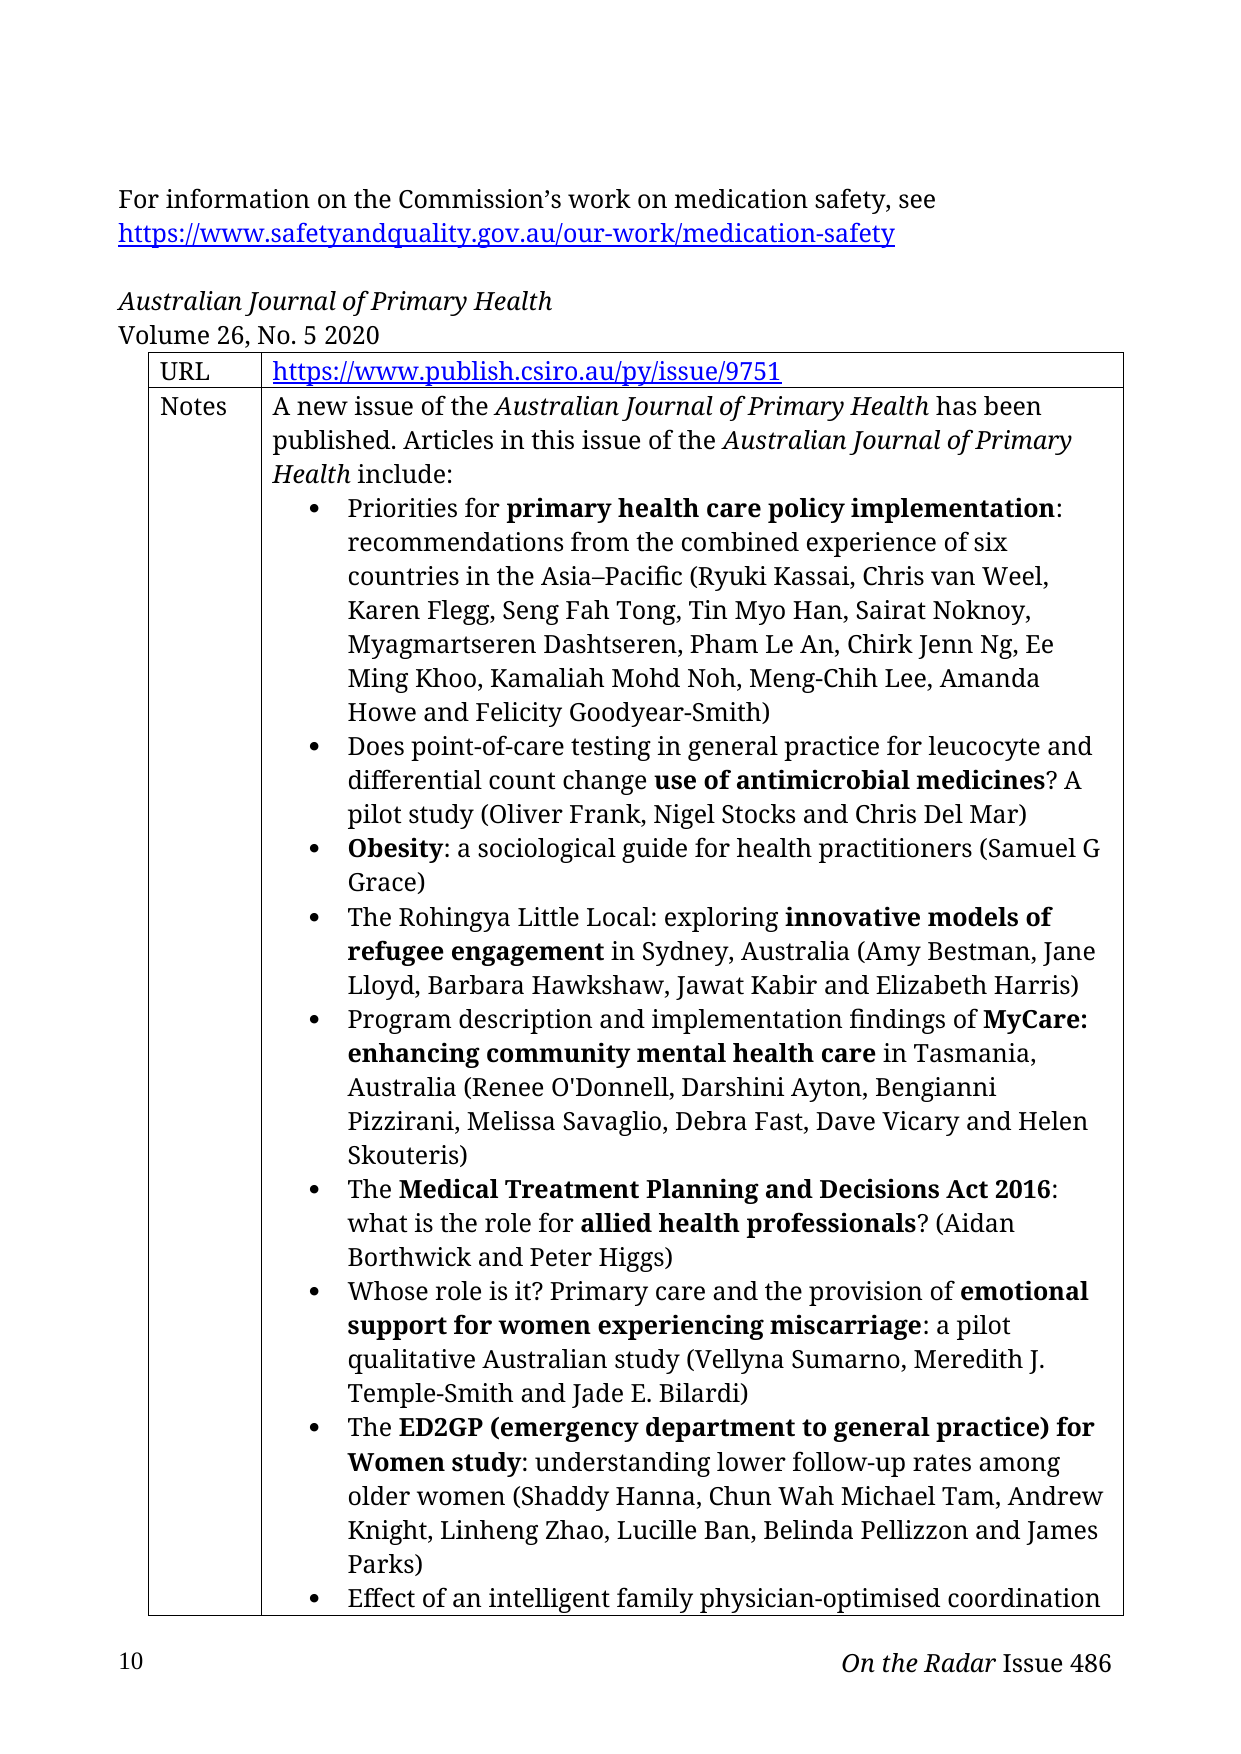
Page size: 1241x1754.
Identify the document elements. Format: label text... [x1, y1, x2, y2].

text Volume 26, No. 5 2020 [118, 318, 1122, 352]
text Australian Journal of Primary Health [118, 284, 1122, 318]
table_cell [262, 388, 1123, 1614]
table_cell Notes [149, 388, 261, 1614]
table_header https://www.publish.csiro.au/py/issue/9751 [262, 353, 1123, 387]
text For information on the Commission’s work on medication safety, see https://www.safetyandquality.gov.au/our-work/medication-safety [118, 182, 1122, 250]
table_header URL [149, 353, 261, 387]
